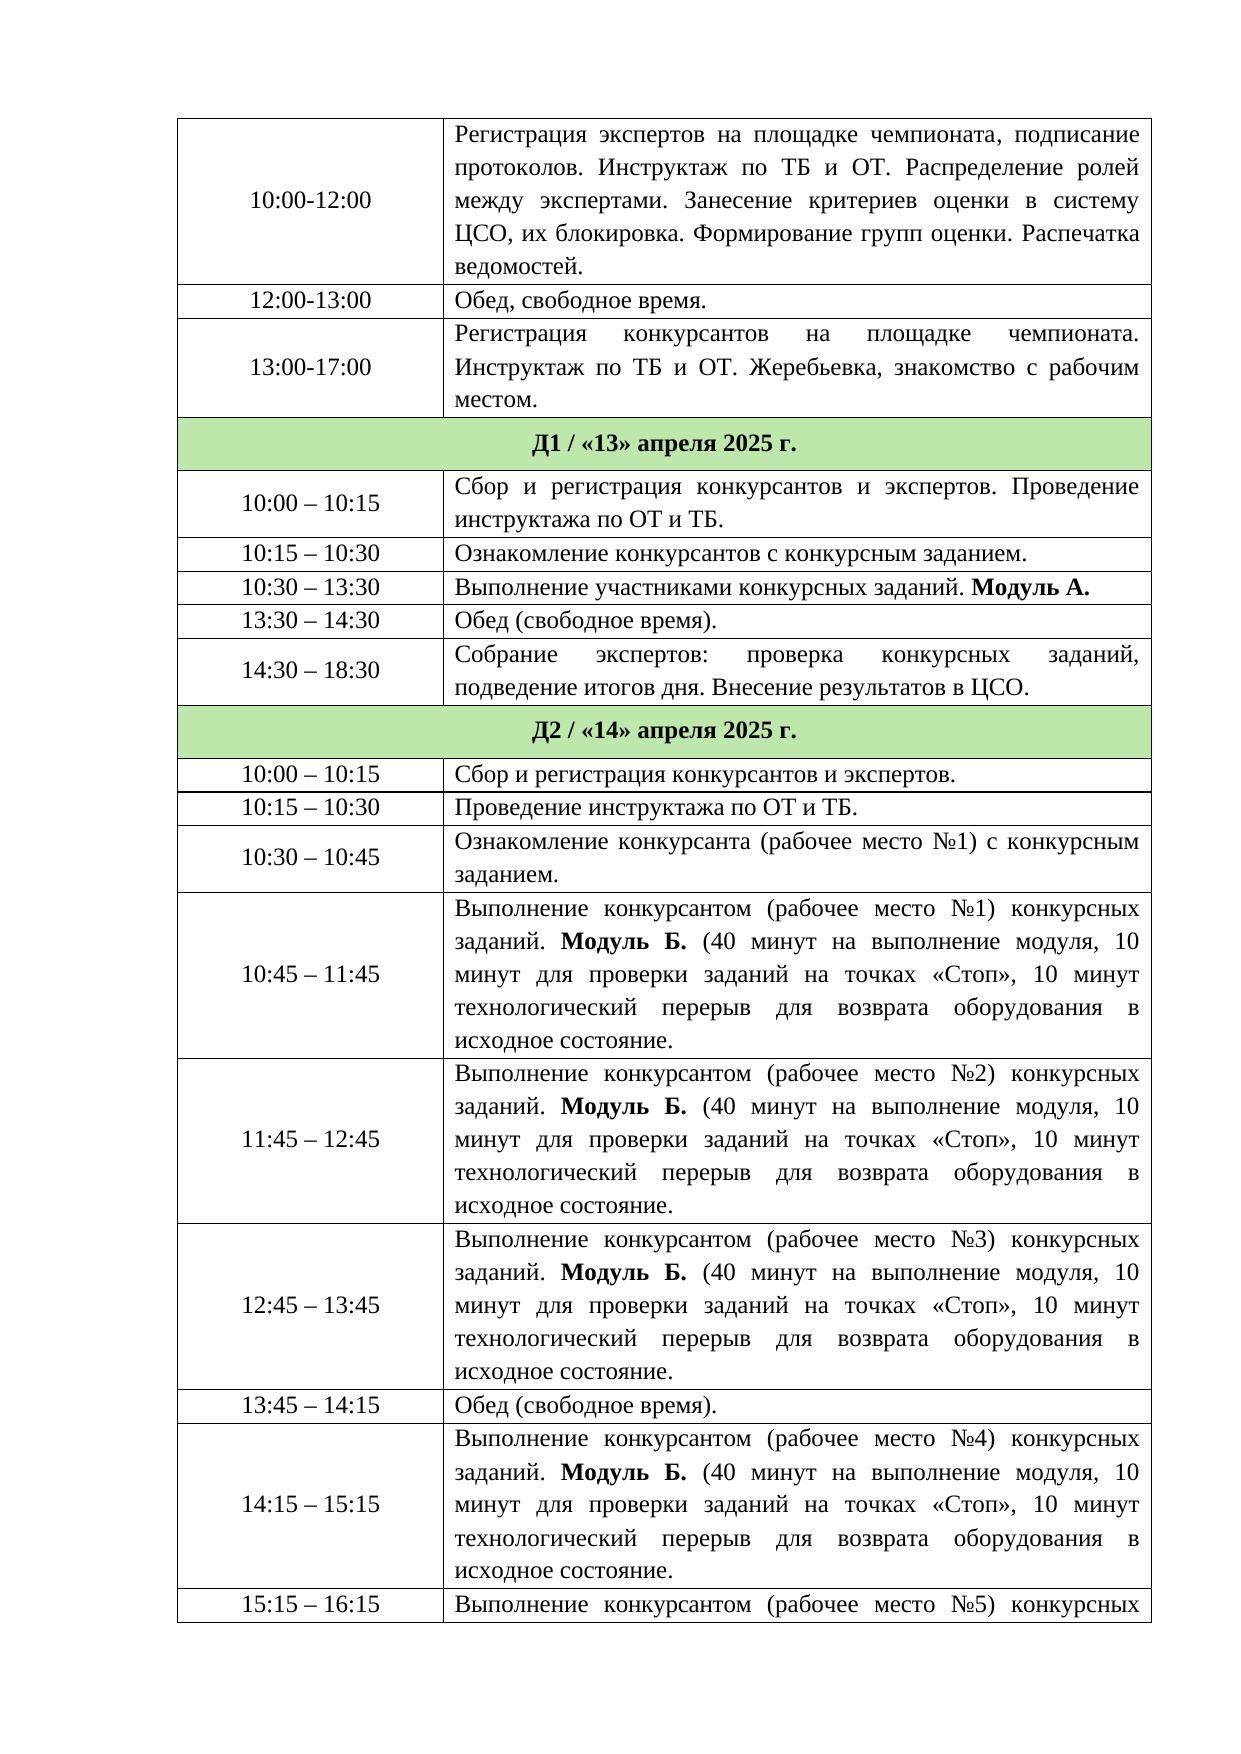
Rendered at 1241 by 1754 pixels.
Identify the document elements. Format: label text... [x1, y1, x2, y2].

table_cell 12:45 – 13:45 [178, 1224, 443, 1389]
table_cell 13:00-17:00 [178, 319, 443, 417]
table_cell 10:15 – 10:30 [178, 793, 443, 825]
table_cell Ознакомление конкурсанта (рабочее место №1) с конкурсным заданием. [444, 826, 1151, 892]
table_cell Д2 / «14» апреля 2025 г. [178, 706, 1151, 758]
table_cell Выполнение конкурсантом (рабочее место №4) конкурсных заданий. Модуль Б. (40 минут на выполнение модуля, 10 минут для проверки заданий на точках «Стоп», 10 минут технологический перерыв для возврата оборудования в исходное состояние. [444, 1424, 1151, 1588]
table_cell Обед, свободное время. [444, 285, 1151, 317]
table_cell 10:15 – 10:30 [178, 538, 443, 571]
table_cell 11:45 – 12:45 [178, 1059, 443, 1223]
table_cell 15:15 – 16:15 [178, 1589, 443, 1622]
table_cell Выполнение конкурсантом (рабочее место №3) конкурсных заданий. Модуль Б. (40 минут на выполнение модуля, 10 минут для проверки заданий на точках «Стоп», 10 минут технологический перерыв для возврата оборудования в исходное состояние. [444, 1224, 1151, 1389]
table_cell Выполнение участниками конкурсных заданий. Модуль А. [444, 572, 1151, 604]
table_cell Д1 / «13» апреля 2025 г. [178, 418, 1151, 470]
table_cell 12:00-13:00 [178, 285, 443, 317]
table_cell 10:00 – 10:15 [178, 759, 443, 791]
table_cell Сбор и регистрация конкурсантов и экспертов. [444, 759, 1151, 791]
table_cell Регистрация конкурсантов на площадке чемпионата. Инструктаж по ТБ и ОТ. Жеребьевка, знакомство с рабочим местом. [444, 319, 1151, 417]
table_cell Проведение инструктажа по ОТ и ТБ. [444, 793, 1151, 825]
table_cell 14:30 – 18:30 [178, 639, 443, 704]
table_cell 10:00-12:00 [178, 119, 443, 284]
table_cell 14:15 – 15:15 [178, 1424, 443, 1588]
table_cell Сбор и регистрация конкурсантов и экспертов. Проведение инструктажа по ОТ и ТБ. [444, 471, 1151, 537]
table_cell 10:30 – 13:30 [178, 572, 443, 604]
table_cell Обед (свободное время). [444, 1390, 1151, 1422]
table_cell Регистрация экспертов на площадке чемпионата, подписание протоколов. Инструктаж по ТБ и ОТ. Распределение ролей между экспертами. Занесение критериев оценки в систему ЦСО, их блокировка. Формирование групп оценки. Распечатка ведомостей. [444, 119, 1151, 284]
table_cell 10:45 – 11:45 [178, 893, 443, 1057]
table_cell Обед (свободное время). [444, 605, 1151, 638]
table_cell 13:45 – 14:15 [178, 1390, 443, 1422]
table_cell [444, 1589, 1151, 1622]
table_cell Ознакомление конкурсантов с конкурсным заданием. [444, 538, 1151, 571]
table_cell 10:00 – 10:15 [178, 471, 443, 537]
table_cell Выполнение конкурсантом (рабочее место №2) конкурсных заданий. Модуль Б. (40 минут на выполнение модуля, 10 минут для проверки заданий на точках «Стоп», 10 минут технологический перерыв для возврата оборудования в исходное состояние. [444, 1059, 1151, 1223]
table_cell 10:30 – 10:45 [178, 826, 443, 892]
table_cell 13:30 – 14:30 [178, 605, 443, 638]
table_cell Выполнение конкурсантом (рабочее место №1) конкурсных заданий. Модуль Б. (40 минут на выполнение модуля, 10 минут для проверки заданий на точках «Стоп», 10 минут технологический перерыв для возврата оборудования в исходное состояние. [444, 893, 1151, 1057]
table_cell Собрание экспертов: проверка конкурсных заданий, подведение итогов дня. Внесение результатов в ЦСО. [444, 639, 1151, 704]
